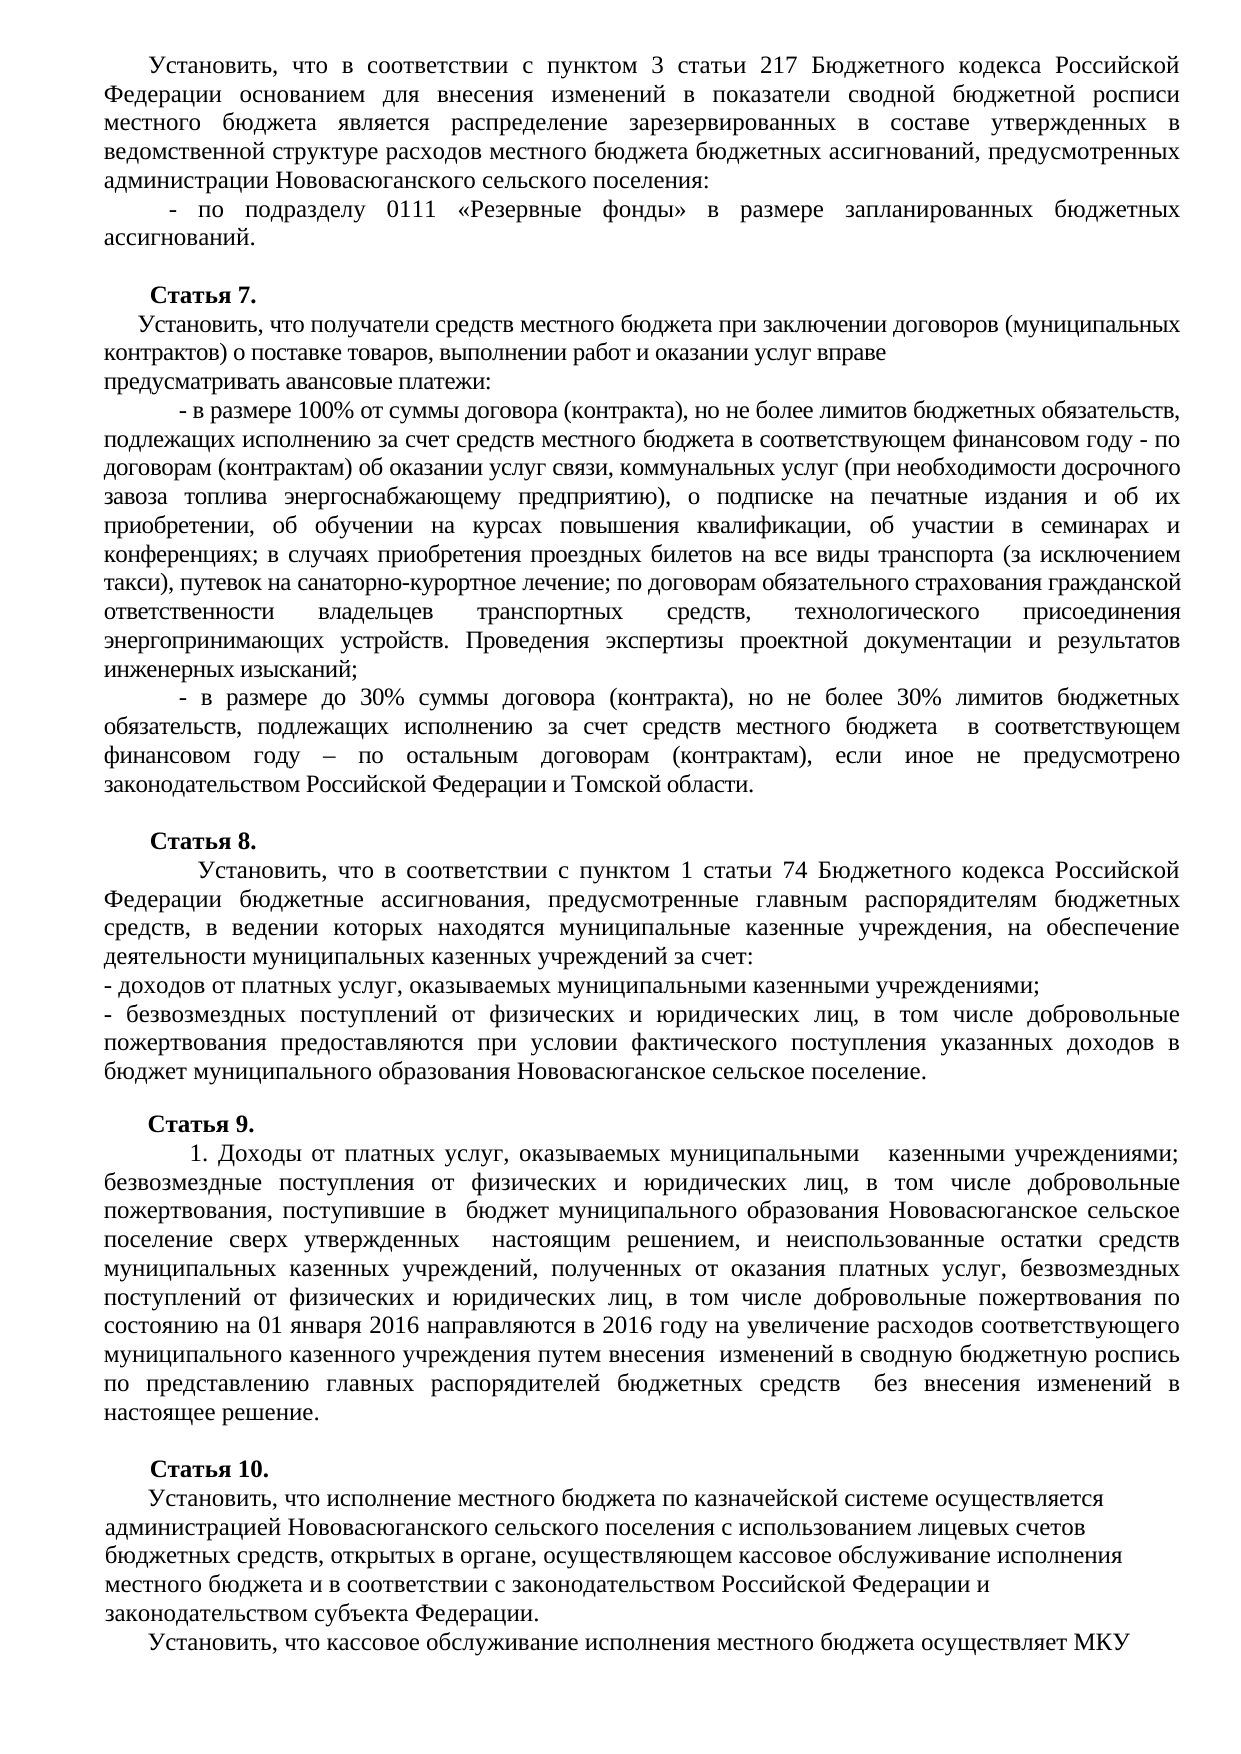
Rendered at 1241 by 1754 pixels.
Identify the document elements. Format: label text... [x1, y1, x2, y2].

text - безвозмездных поступлений от физических и юридических лиц, в том числе добровольные пожертвования предоставляются при условии фактического поступления указанных доходов в бюджет муниципального образования Нововасюганское сельское поселение. [103, 999, 1181, 1085]
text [104, 1627, 1180, 1655]
text Статья 9. [104, 1109, 1180, 1138]
text - в размере до 30% суммы договора (контракта), но не более 30% лимитов бюджетных обязательств, подлежащих исполнению за счет средств местного бюджета в соответствующем финансовом году – по остальным договорам (контрактам), если иное не предусмотрено законодательством Российской Федерации и Томской области. [103, 682, 1181, 797]
text - в размере 100% от суммы договора (контракта), но не более лимитов бюджетных обязательств, подлежащих исполнению за счет средств местного бюджета в соответствующем финансовом году - по договорам (контрактам) об оказании услуг связи, коммунальных услуг (при необходимости досрочного завоза топлива энергоснабжающему предприятию), о подписке на печатные издания и об их приобретении, об обучении на курсах повышения квалификации, об участии в семинарах и конференциях; в случаях приобретения проездных билетов на все виды транспорта (за исключением такси), путевок на санаторно-курортное лечение; по договорам обязательного страхования гражданской ответственности владельцев транспортных средств, технологического присоединения энергопринимающих устройств. Проведения экспертизы проектной документации и результатов инженерных изысканий; [103, 395, 1181, 682]
text Установить, что в соответствии с пунктом 3 статьи 217 Бюджетного кодекса Российской Федерации основанием для внесения изменений в показатели сводной бюджетной росписи местного бюджета является распределение зарезервированных в составе утвержденных в ведомственной структуре расходов местного бюджета бюджетных ассигнований, предусмотренных администрации Нововасюганского сельского поселения: [103, 50, 1181, 194]
text - по подразделу 0111 «Резервные фонды» в размере запланированных бюджетных ассигнований. [103, 194, 1181, 251]
text - доходов от платных услуг, оказываемых муниципальными казенными учреждениями; [103, 970, 1181, 999]
text Статья 10. [149, 1454, 1109, 1483]
text предусматривать авансовые платежи: [103, 366, 1181, 395]
text Установить, что получатели средств местного бюджета при заключении договоров (муниципальных контрактов) о поставке товаров, выполнении работ и оказании услуг вправе [103, 309, 1181, 366]
text Статья 8. [149, 826, 1181, 855]
text Установить, что в соответствии с пунктом 1 статьи 74 Бюджетного кодекса Российской Федерации бюджетные ассигнования, предусмотренные главным распорядителям бюджетных средств, в ведении которых находятся муниципальные казенные учреждения, на обеспечение деятельности муниципальных казенных учреждений за счет: [103, 855, 1181, 970]
text Установить, что исполнение местного бюджета по казначейской системе осуществляется администрацией Нововасюганского сельского поселения с использованием лицевых счетов бюджетных средств, открытых в органе, осуществляющем кассовое обслуживание исполнения местного бюджета и в соответствии с законодательством Российской Федерации и законодательством субъекта Федерации. [104, 1483, 1180, 1627]
text 1. Доходы от платных услуг, оказываемых муниципальными казенными учреждениями; безвозмездные поступления от физических и юридических лиц, в том числе добровольные пожертвования, поступившие в бюджет муниципального образования Нововасюганское сельское поселение сверх утвержденных настоящим решением, и неиспользованные остатки средств муниципальных казенных учреждений, полученных от оказания платных услуг, безвозмездных поступлений от физических и юридических лиц, в том числе добровольные пожертвования по состоянию на 01 января 2016 направляются в 2016 году на увеличение расходов соответствующего муниципального казенного учреждения путем внесения изменений в сводную бюджетную роспись по представлению главных распорядителей бюджетных средств без внесения изменений в настоящее решение. [103, 1138, 1181, 1425]
text Статья 7. [149, 280, 1181, 309]
